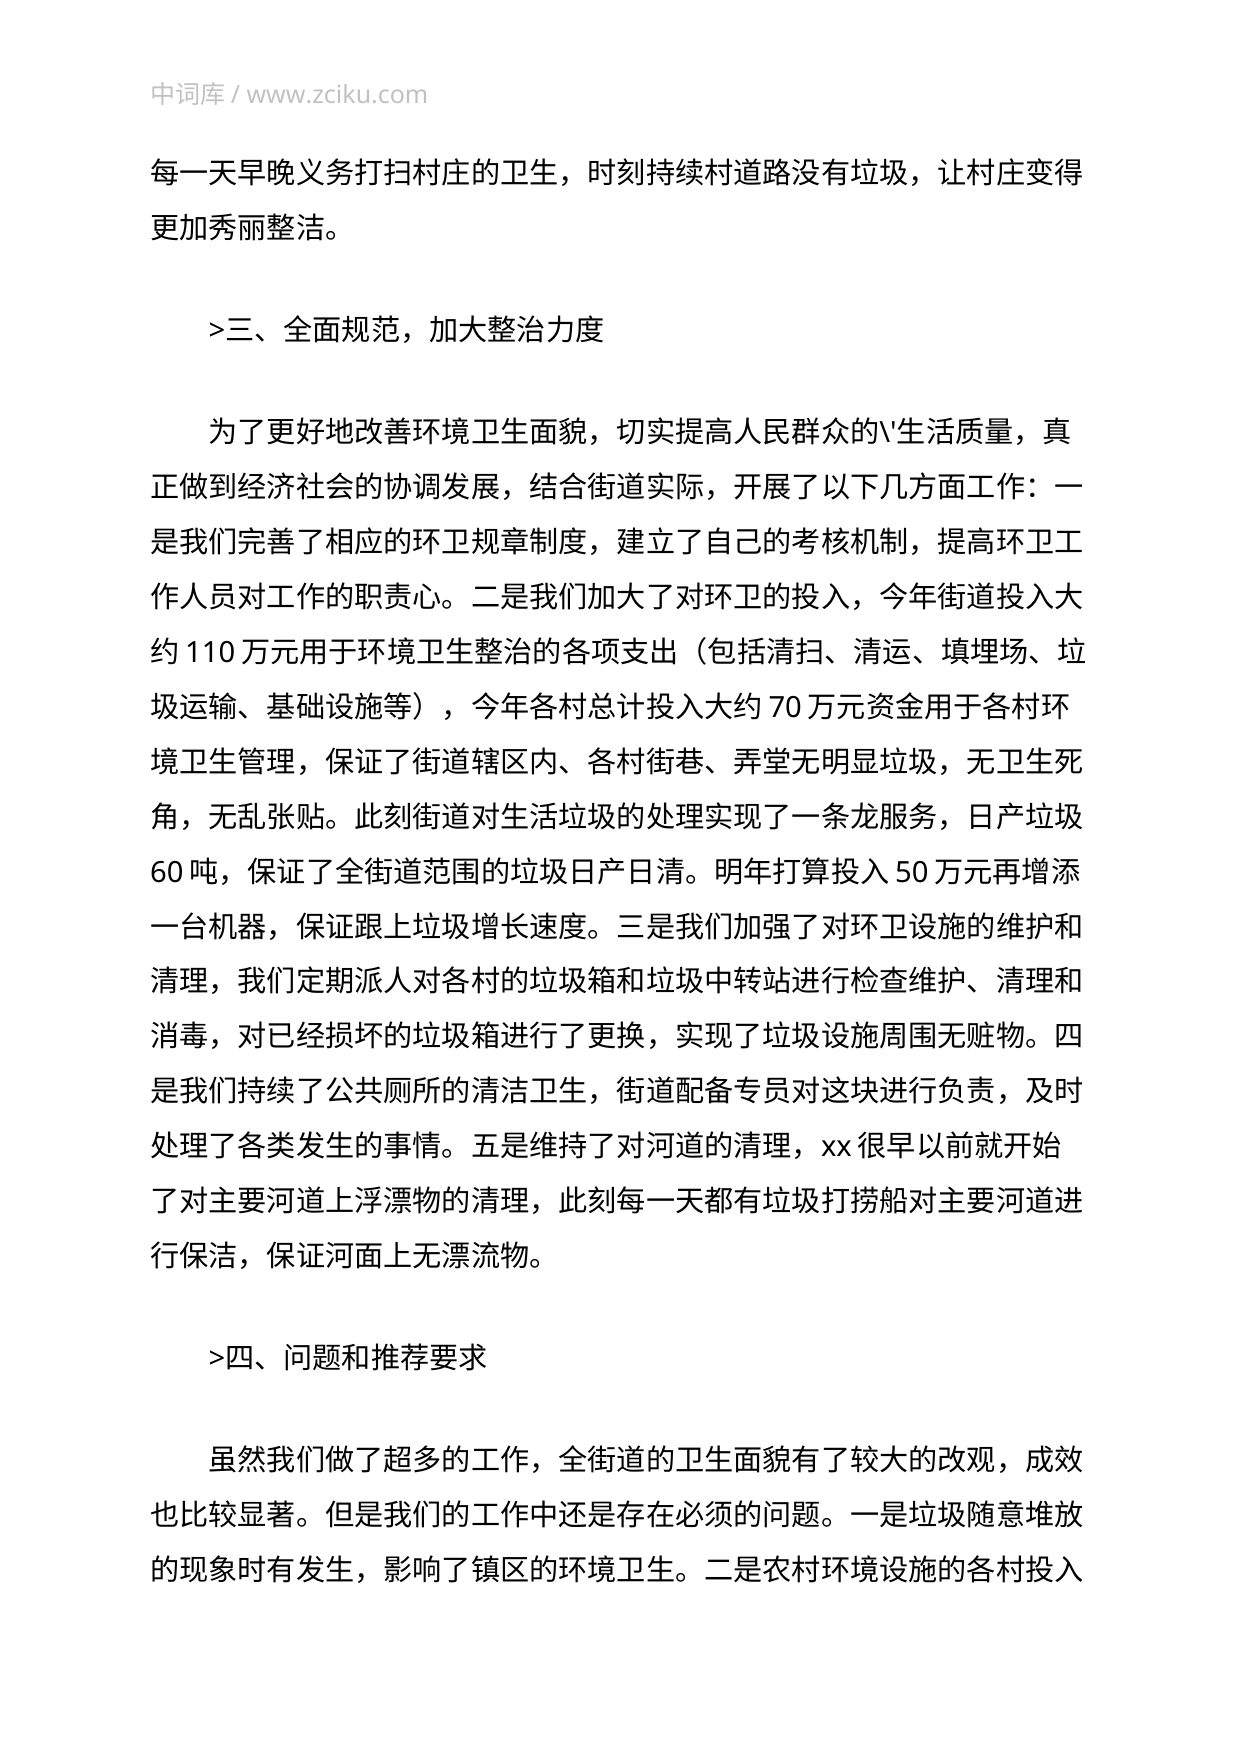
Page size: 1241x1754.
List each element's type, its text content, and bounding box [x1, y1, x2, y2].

text 为了更好地改善环境卫生面貌，切实提高人民群众的\'生活质量，真正做到经济社会的协调发展，结合街道实际，开展了以下几方面工作：一是我们完善了相应的环卫规章制度，建立了自己的考核机制，提高环卫工作人员对工作的职责心。二是我们加大了对环卫的投入，今年街道投入大约110万元用于环境卫生整治的各项支出（包括清扫、清运、填埋场、垃圾运输、基础设施等），今年各村总计投入大约70万元资金用于各村环境卫生管理，保证了街道辖区内、各村街巷、弄堂无明显垃圾，无卫生死角，无乱张贴。此刻街道对生活垃圾的处理实现了一条龙服务，日产垃圾60吨，保证了全街道范围的垃圾日产日清。明年打算投入50万元再增添一台机器，保证跟上垃圾增长速度。三是我们加强了对环卫设施的维护和清理，我们定期派人对各村的垃圾箱和垃圾中转站进行检查维护、清理和消毒，对已经损坏的垃圾箱进行了更换，实现了垃圾设施周围无赃物。四是我们持续了公共厕所的清洁卫生，街道配备专员对这块进行负责，及时处理了各类发生的事情。五是维持了对河道的清理，xx很早以前就开始了对主要河道上浮漂物的清理，此刻每一天都有垃圾打捞船对主要河道进行保洁，保证河面上无漂流物。 [150, 409, 1090, 1275]
text >三、全面规范，加大整治力度 [150, 307, 1090, 349]
text >四、问题和推荐要求 [150, 1334, 1090, 1377]
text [150, 150, 1090, 247]
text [150, 1436, 1090, 1588]
